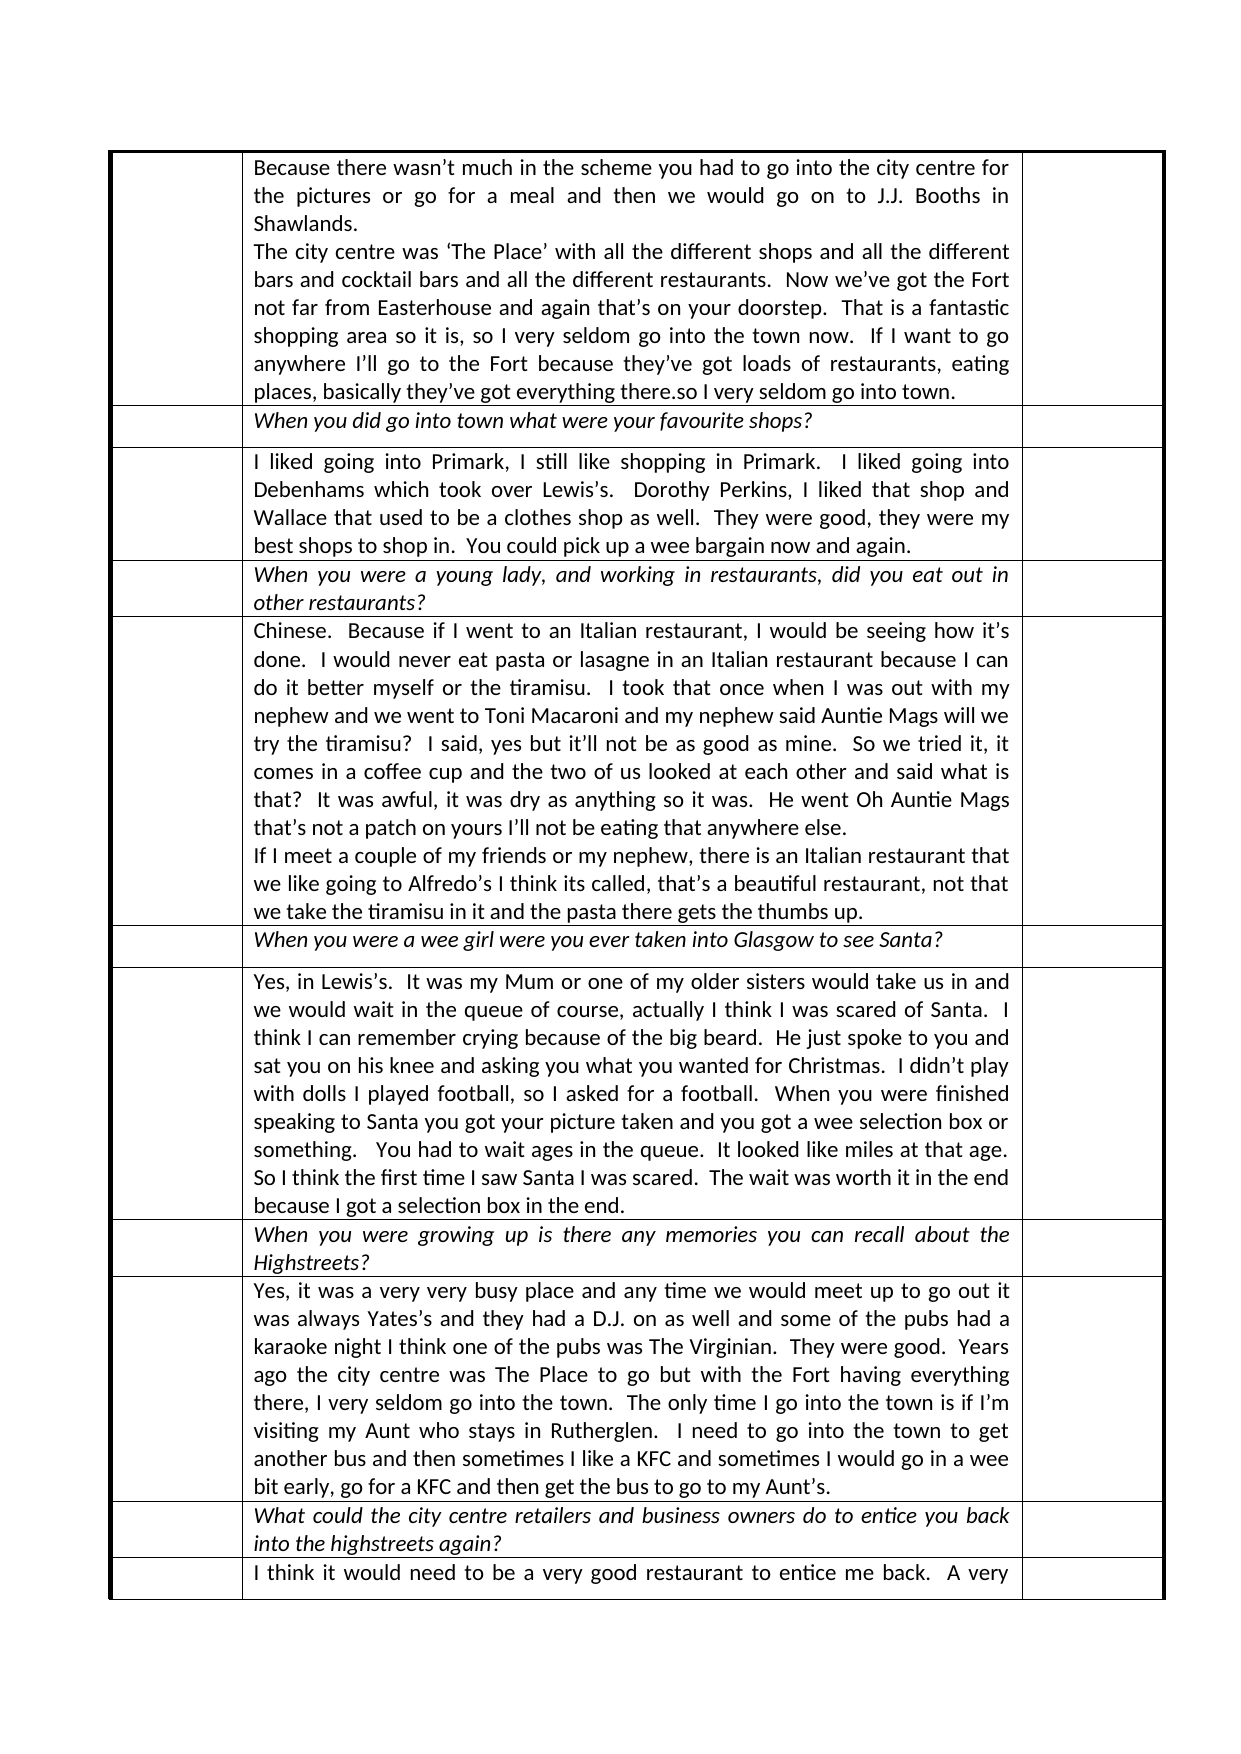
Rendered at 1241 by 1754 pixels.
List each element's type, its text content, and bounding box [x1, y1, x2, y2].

table_cell [1023, 1277, 1162, 1501]
table_cell [113, 1220, 242, 1276]
table_cell [113, 1277, 242, 1501]
table_cell [1023, 968, 1162, 1219]
table_cell [113, 1558, 242, 1599]
table_cell Yes, in Lewis’s. It was my Mum or one of my older sisters would take us in and we would wait in the queue of course, actually I think I was scared of Santa. I think I can remember crying because of the big beard. He just spoke to you and sat you on his knee and asking you what you wanted for Christmas. I didn’t play with dolls I played football, so I asked for a football. When you were finished speaking to Santa you got your picture taken and you got a wee selection box or something. You had to wait ages in the queue. It looked like miles at that age. So I think the first time I saw Santa I was scared. The wait was worth it in the end because I got a selection box in the end. [243, 968, 1022, 1219]
table_cell [113, 448, 242, 559]
table_cell [113, 561, 242, 616]
table_cell When you did go into town what were your favourite shops? [243, 406, 1022, 447]
table_cell [1023, 1558, 1162, 1599]
table_cell [1023, 926, 1162, 967]
table_cell [1023, 406, 1162, 447]
table_cell [1023, 561, 1162, 616]
table_cell I liked going into Primark, I still like shopping in Primark. I liked going into Debenhams which took over Lewis’s. Dorothy Perkins, I liked that shop and Wallace that used to be a clothes shop as well. They were good, they were my best shops to shop in. You could pick up a wee bargain now and again. [243, 448, 1022, 559]
table_cell When you were growing up is there any memories you can recall about the Highstreets? [243, 1220, 1022, 1276]
table_cell When you were a young lady, and working in restaurants, did you eat out in other restaurants? [243, 561, 1022, 616]
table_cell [243, 153, 1022, 405]
table_cell When you were a wee girl were you ever taken into Glasgow to see Santa? [243, 926, 1022, 967]
table_cell [1023, 1502, 1162, 1557]
table_cell Yes, it was a very very busy place and any time we would meet up to go out it was always Yates’s and they had a D.J. on as well and some of the pubs had a karaoke night I think one of the pubs was The Virginian. They were good. Years ago the city centre was The Place to go but with the Fort having everything there, I very seldom go into the town. The only time I go into the town is if I’m visiting my Aunt who stays in Rutherglen. I need to go into the town to get another bus and then sometimes I like a KFC and sometimes I would go in a wee bit early, go for a KFC and then get the bus to go to my Aunt’s. [243, 1277, 1022, 1501]
table_cell [1023, 617, 1162, 925]
table_cell [113, 153, 242, 405]
table_cell Chinese. Because if I went to an Italian restaurant, I would be seeing how it’s done. I would never eat pasta or lasagne in an Italian restaurant because I can do it better myself or the tiramisu. I took that once when I was out with my nephew and we went to Toni Macaroni and my nephew said Auntie Mags will we try the tiramisu? I said, yes but it’ll not be as good as mine. So we tried it, it comes in a coffee cup and the two of us looked at each other and said what is that? It was awful, it was dry as anything so it was. He went Oh Auntie Mags that’s not a patch on yours I’ll not be eating that anywhere else. If I meet a couple of my friends or my nephew, there is an Italian restaurant that we like going to Alfredo’s I think its called, that’s a beautiful restaurant, not that we take the tiramisu in it and the pasta there gets the thumbs up. [243, 617, 1022, 925]
table_cell [113, 968, 242, 1219]
table_cell [1023, 448, 1162, 559]
table_cell [113, 926, 242, 967]
table_cell [113, 1502, 242, 1557]
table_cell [243, 1558, 1022, 1599]
table_cell [1023, 1220, 1162, 1276]
table_cell [1023, 153, 1162, 405]
table_cell [113, 406, 242, 447]
table_cell What could the city centre retailers and business owners do to entice you back into the highstreets again? [243, 1502, 1022, 1557]
table_cell [113, 617, 242, 925]
